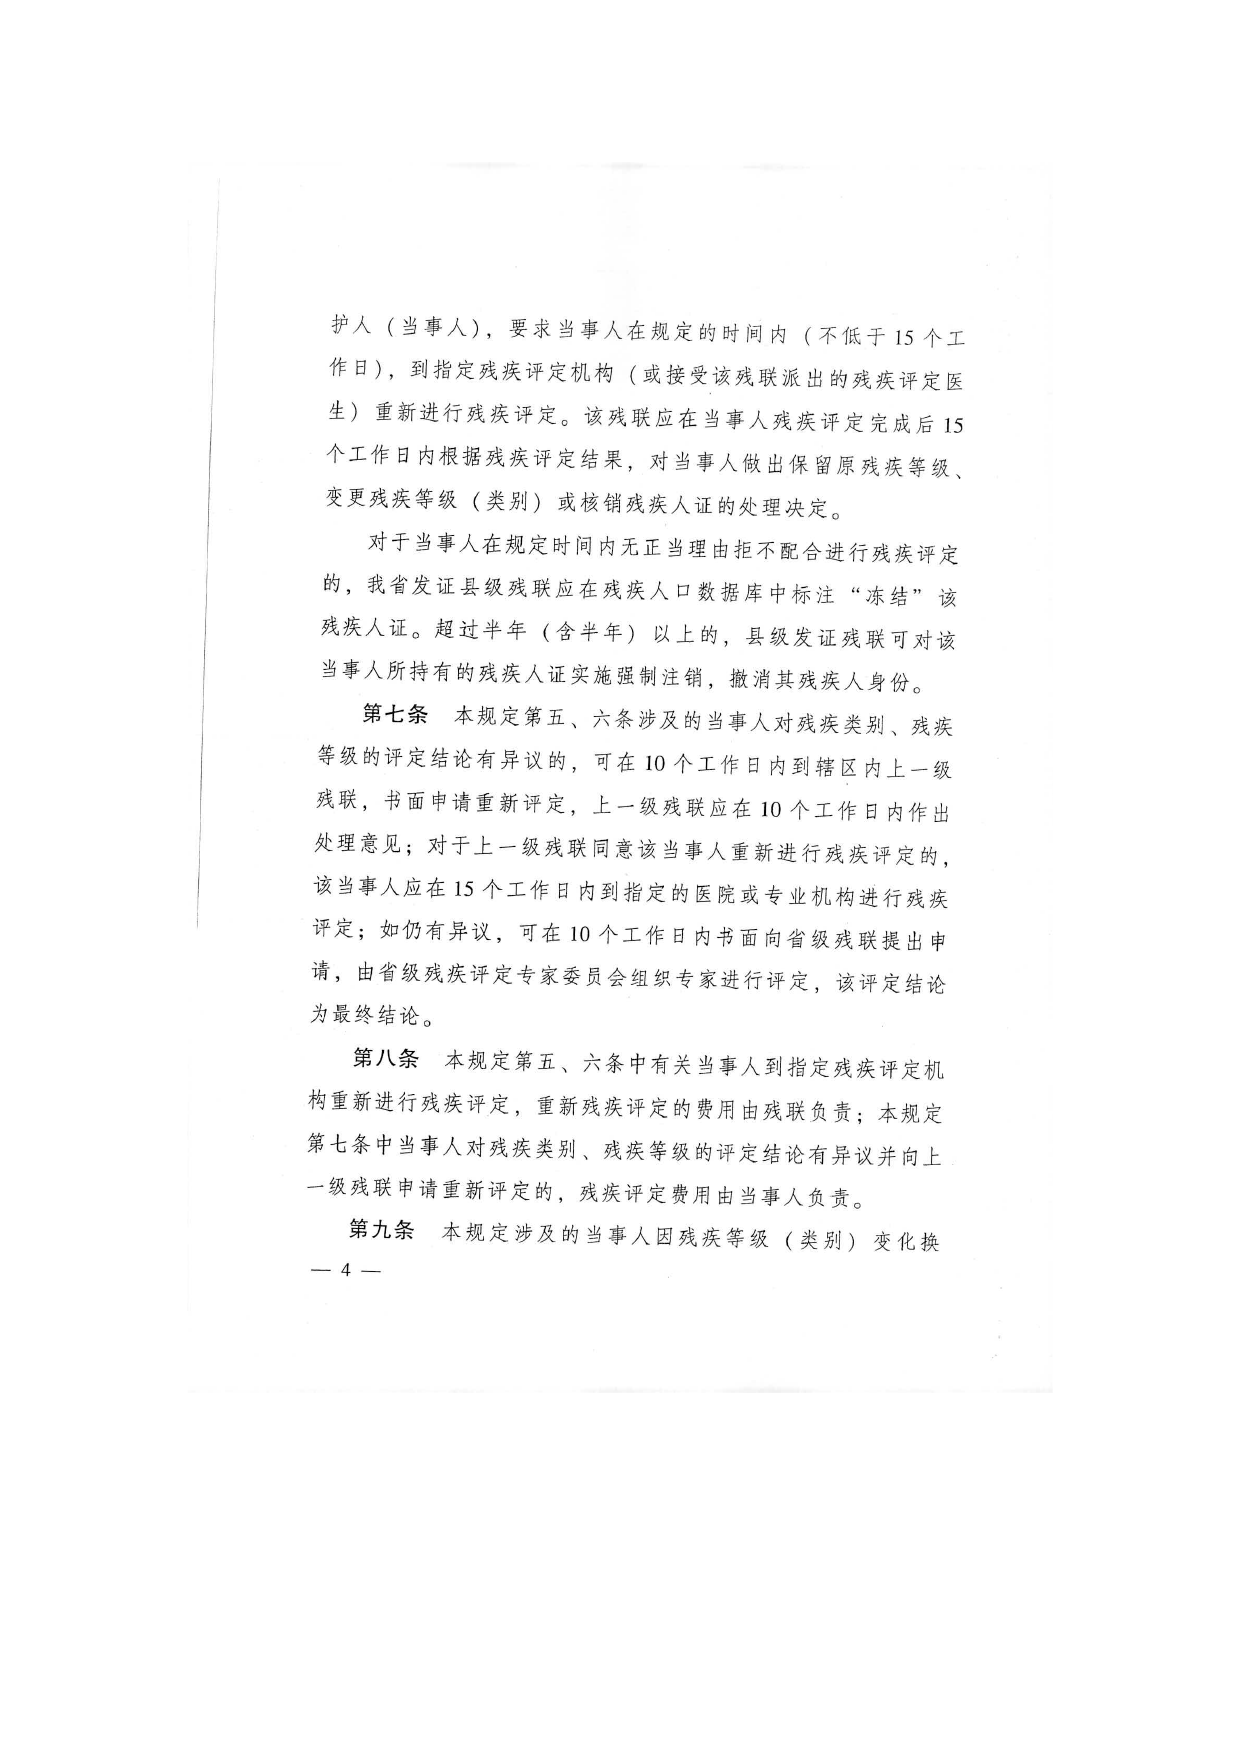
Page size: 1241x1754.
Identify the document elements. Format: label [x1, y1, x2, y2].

picture [187, 162, 1053, 1393]
